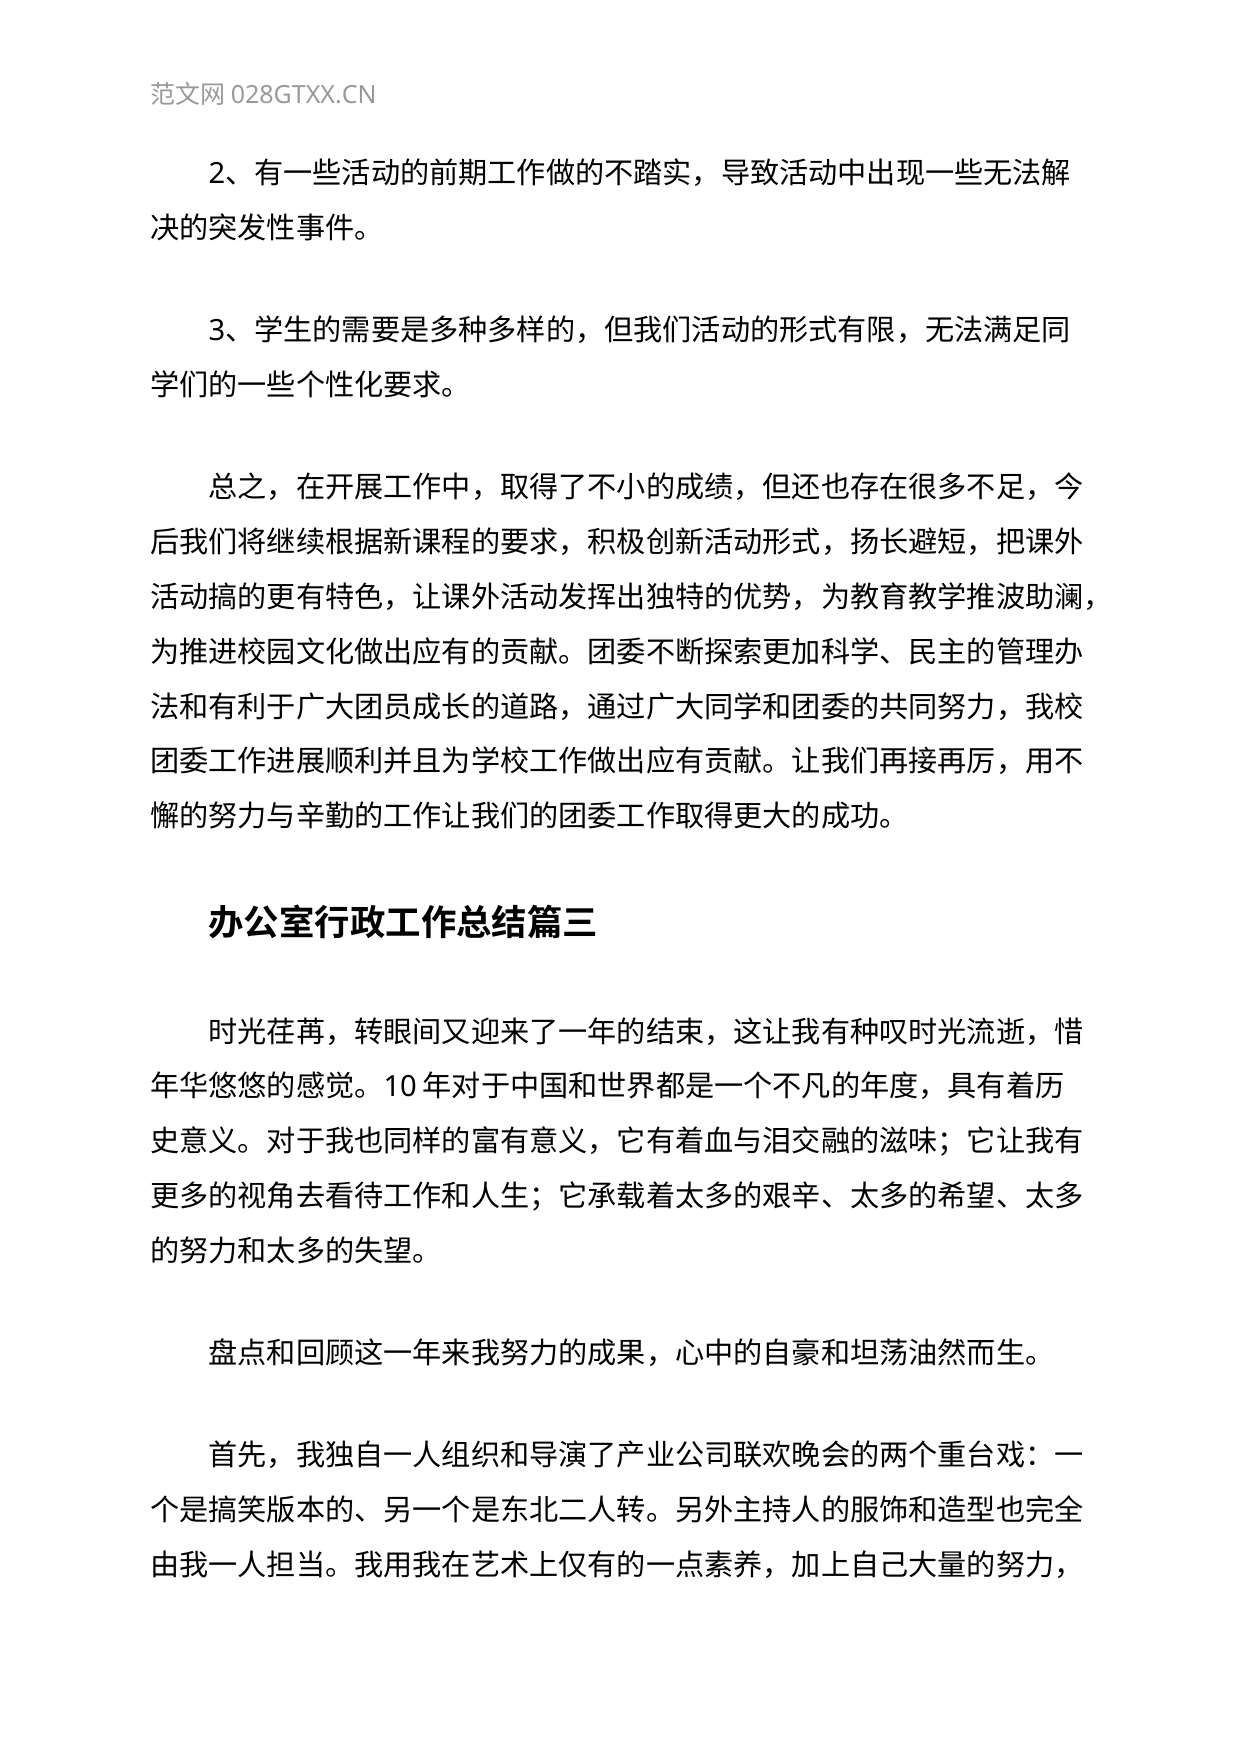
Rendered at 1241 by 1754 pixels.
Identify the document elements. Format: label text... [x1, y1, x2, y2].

text 盘点和回顾这一年来我努力的成果，心中的自豪和坦荡油然而生。 [150, 1329, 1090, 1372]
text 2、有一些活动的前期工作做的不踏实，导致活动中出现一些无法解决的突发性事件。 [150, 150, 1090, 247]
text 3、学生的需要是多种多样的，但我们活动的形式有限，无法满足同学们的一些个性化要求。 [150, 307, 1090, 404]
text 办公室行政工作总结篇三 [150, 895, 1090, 946]
text 总之，在开展工作中，取得了不小的成绩，但还也存在很多不足，今后我们将继续根据新课程的要求，积极创新活动形式，扬长避短，把课外活动搞的更有特色，让课外活动发挥出独特的优势，为教育教学推波助澜，为推进校园文化做出应有的贡献。团委不断探索更加科学、民主的管理办法和有利于广大团员成长的道路，通过广大同学和团委的共同努力，我校团委工作进展顺利并且为学校工作做出应有贡献。让我们再接再厉，用不懈的努力与辛勤的工作让我们的团委工作取得更大的成功。 [150, 463, 1090, 835]
text 时光荏苒，转眼间又迎来了一年的结束，这让我有种叹时光流逝，惜年华悠悠的感觉。10年对于中国和世界都是一个不凡的年度，具有着历史意义。对于我也同样的富有意义，它有着血与泪交融的滋味；它让我有更多的视角去看待工作和人生；它承载着太多的艰辛、太多的希望、太多的努力和太多的失望。 [150, 1008, 1090, 1270]
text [150, 1431, 1090, 1583]
